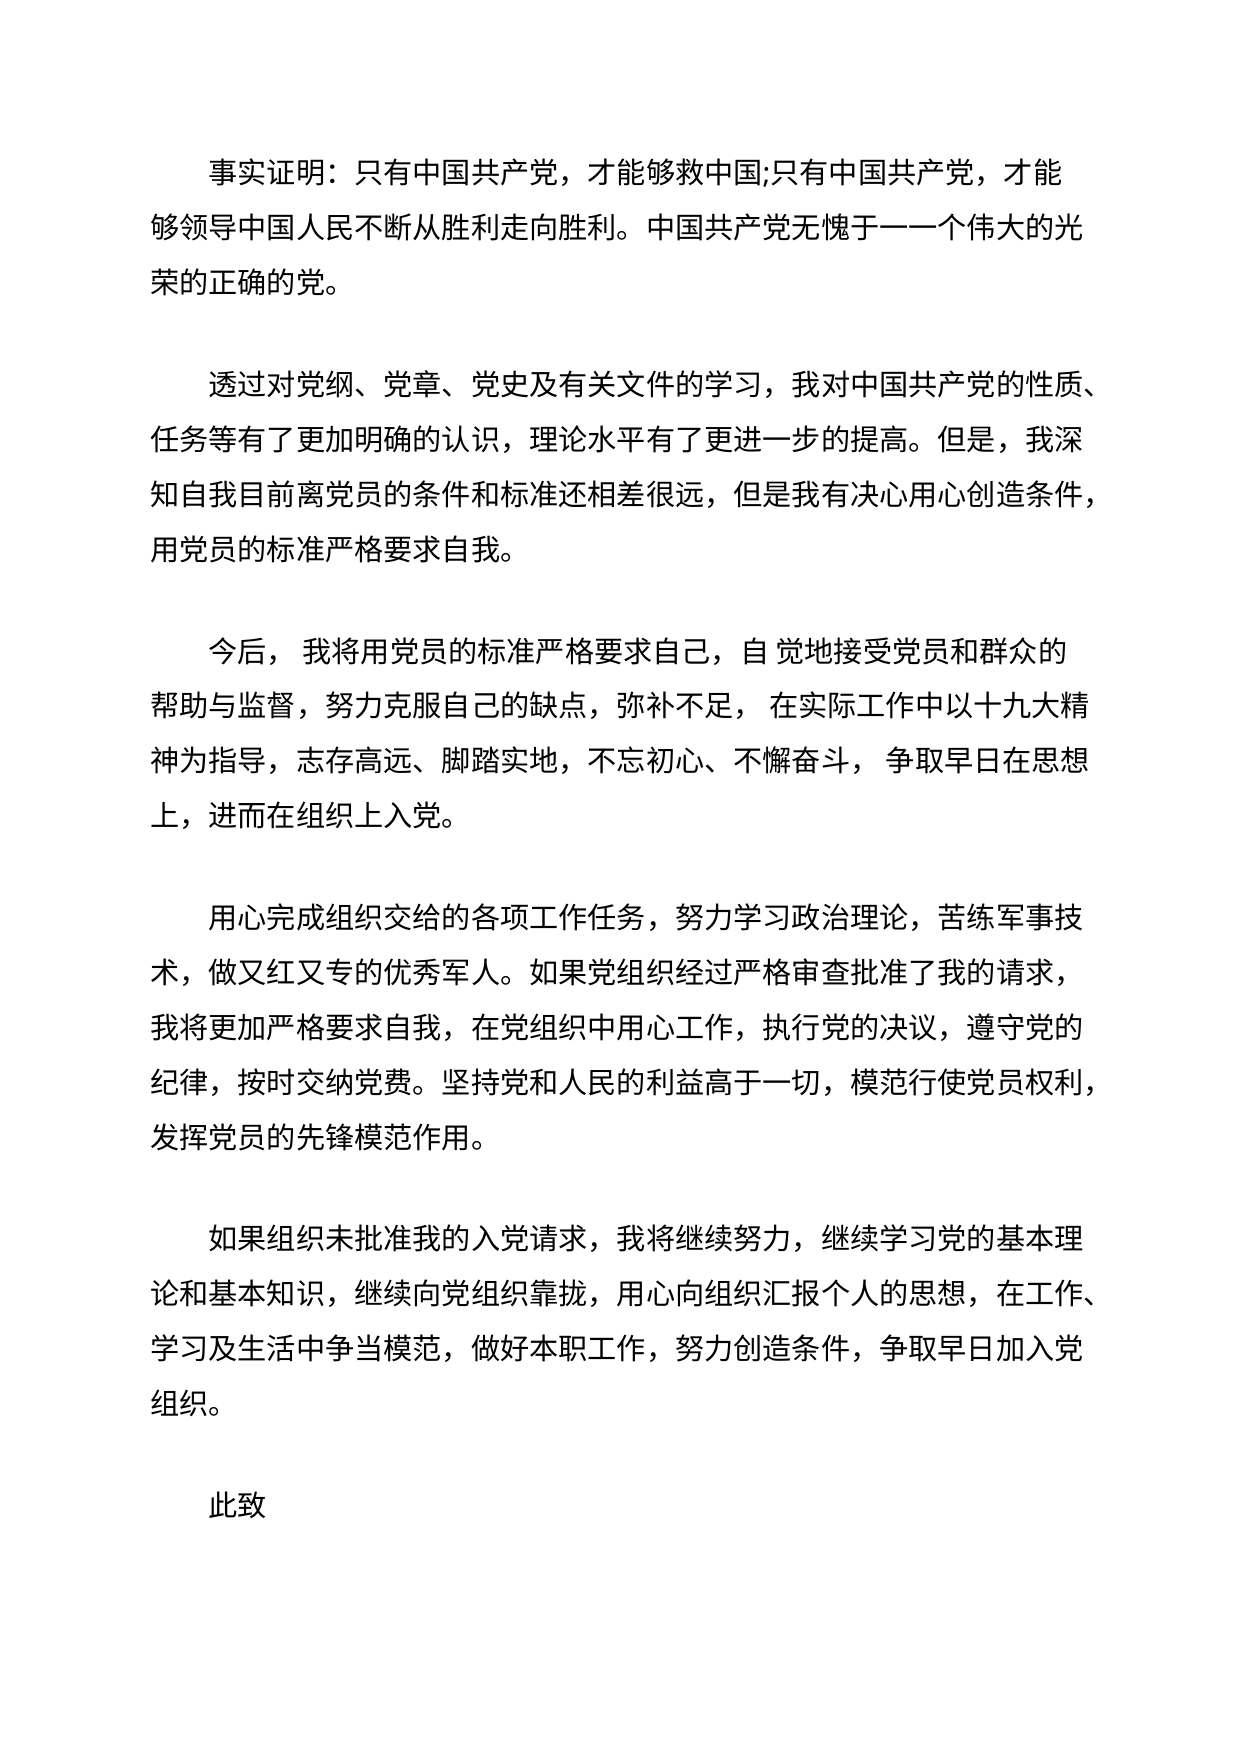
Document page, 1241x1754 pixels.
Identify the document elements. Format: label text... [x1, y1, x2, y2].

text 事实证明：只有中国共产党，才能够救中国;只有中国共产党，才能够领导中国人民不断从胜利走向胜利。中国共产党无愧于一一个伟大的光荣的正确的党。 [150, 150, 1090, 302]
text 如果组织未批准我的入党请求，我将继续努力，继续学习党的基本理论和基本知识，继续向党组织靠拢，用心向组织汇报个人的思想，在工作、学习及生活中争当模范，做好本职工作，努力创造条件，争取早日加入党组织。 [150, 1216, 1090, 1423]
text 今后， 我将用党员的标准严格要求自己，自 觉地接受党员和群众的帮助与监督，努力克服自己的缺点，弥补不足， 在实际工作中以十九大精神为指导，志存高远、脚踏实地，不忘初心、不懈奋斗， 争取早日在思想上，进而在组织上入党。 [150, 628, 1090, 835]
text 用心完成组织交给的各项工作任务，努力学习政治理论，苦练军事技术，做又红又专的优秀军人。如果党组织经过严格审查批准了我的请求，我将更加严格要求自我，在党组织中用心工作，执行党的决议，遵守党的纪律，按时交纳党费。坚持党和人民的利益高于一切，模范行使党员权利，发挥党员的先锋模范作用。 [150, 894, 1090, 1156]
text 透过对党纲、党章、党史及有关文件的学习，我对中国共产党的性质、任务等有了更加明确的认识，理论水平有了更进一步的提高。但是，我深知自我目前离党员的条件和标准还相差很远，但是我有决心用心创造条件，用党员的标准严格要求自我。 [150, 362, 1090, 569]
text 此致 [150, 1482, 1090, 1525]
